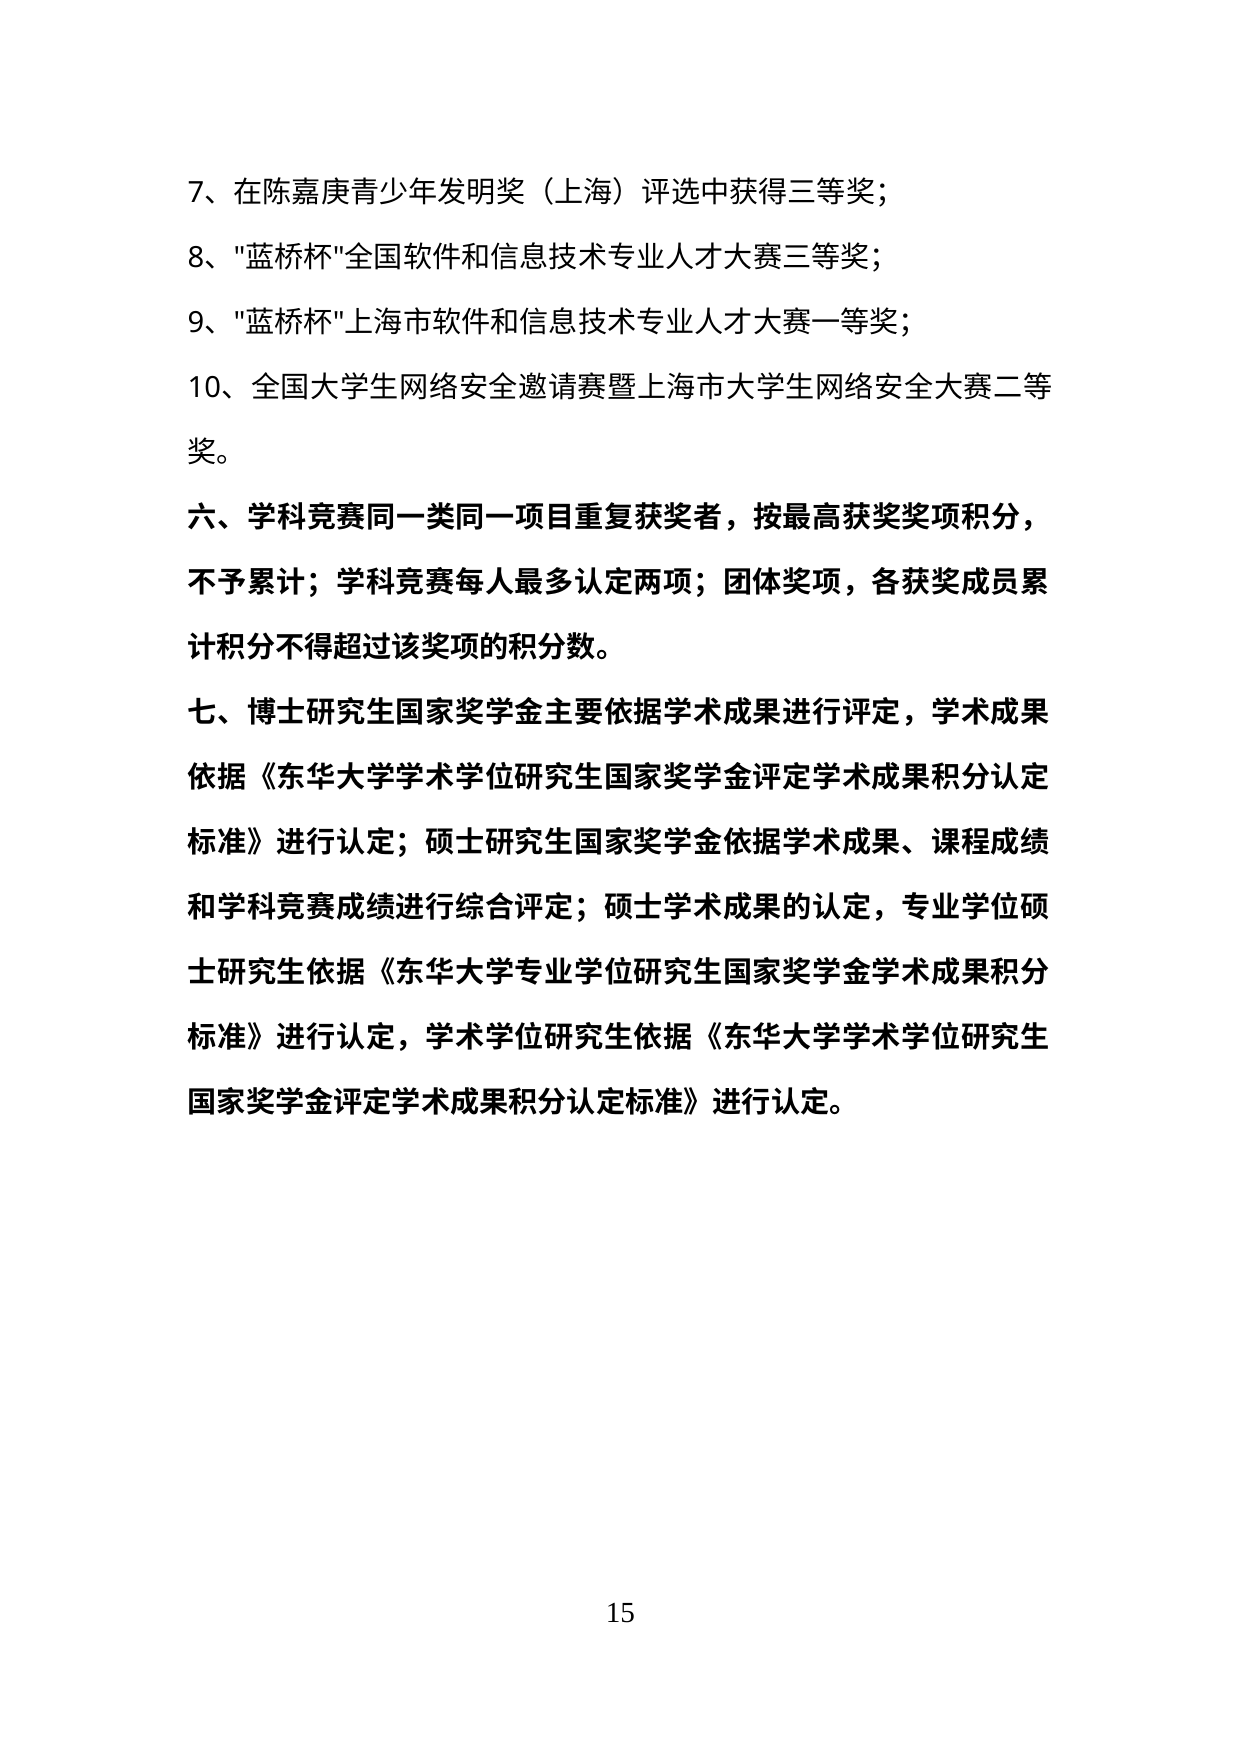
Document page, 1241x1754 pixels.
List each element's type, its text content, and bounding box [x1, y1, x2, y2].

text 8、"蓝桥杯"全国软件和信息技术专业人才大赛三等奖； [187, 223, 1053, 288]
text 10、全国大学生网络安全邀请赛暨上海市大学生网络安全大赛二等奖。 [187, 353, 1053, 483]
text 9、"蓝桥杯"上海市软件和信息技术专业人才大赛一等奖； [187, 288, 1053, 353]
text 7、在陈嘉庚青少年发明奖（上海）评选中获得三等奖； [187, 158, 1053, 223]
text 七、博士研究生国家奖学金主要依据学术成果进行评定，学术成果依据《东华大学学术学位研究生国家奖学金评定学术成果积分认定标准》进行认定；硕士研究生国家奖学金依据学术成果、课程成绩和学科竞赛成绩进行综合评定；硕士学术成果的认定，专业学位硕士研究生依据《东华大学专业学位研究生国家奖学金学术成果积分标准》进行认定，学术学位研究生依据《东华大学学术学位研究生国家奖学金评定学术成果积分认定标准》进行认定。 [187, 678, 1053, 1133]
text 六、学科竞赛同一类同一项目重复获奖者，按最高获奖奖项积分，不予累计；学科竞赛每人最多认定两项；团体奖项，各获奖成员累计积分不得超过该奖项的积分数。 [187, 483, 1053, 678]
